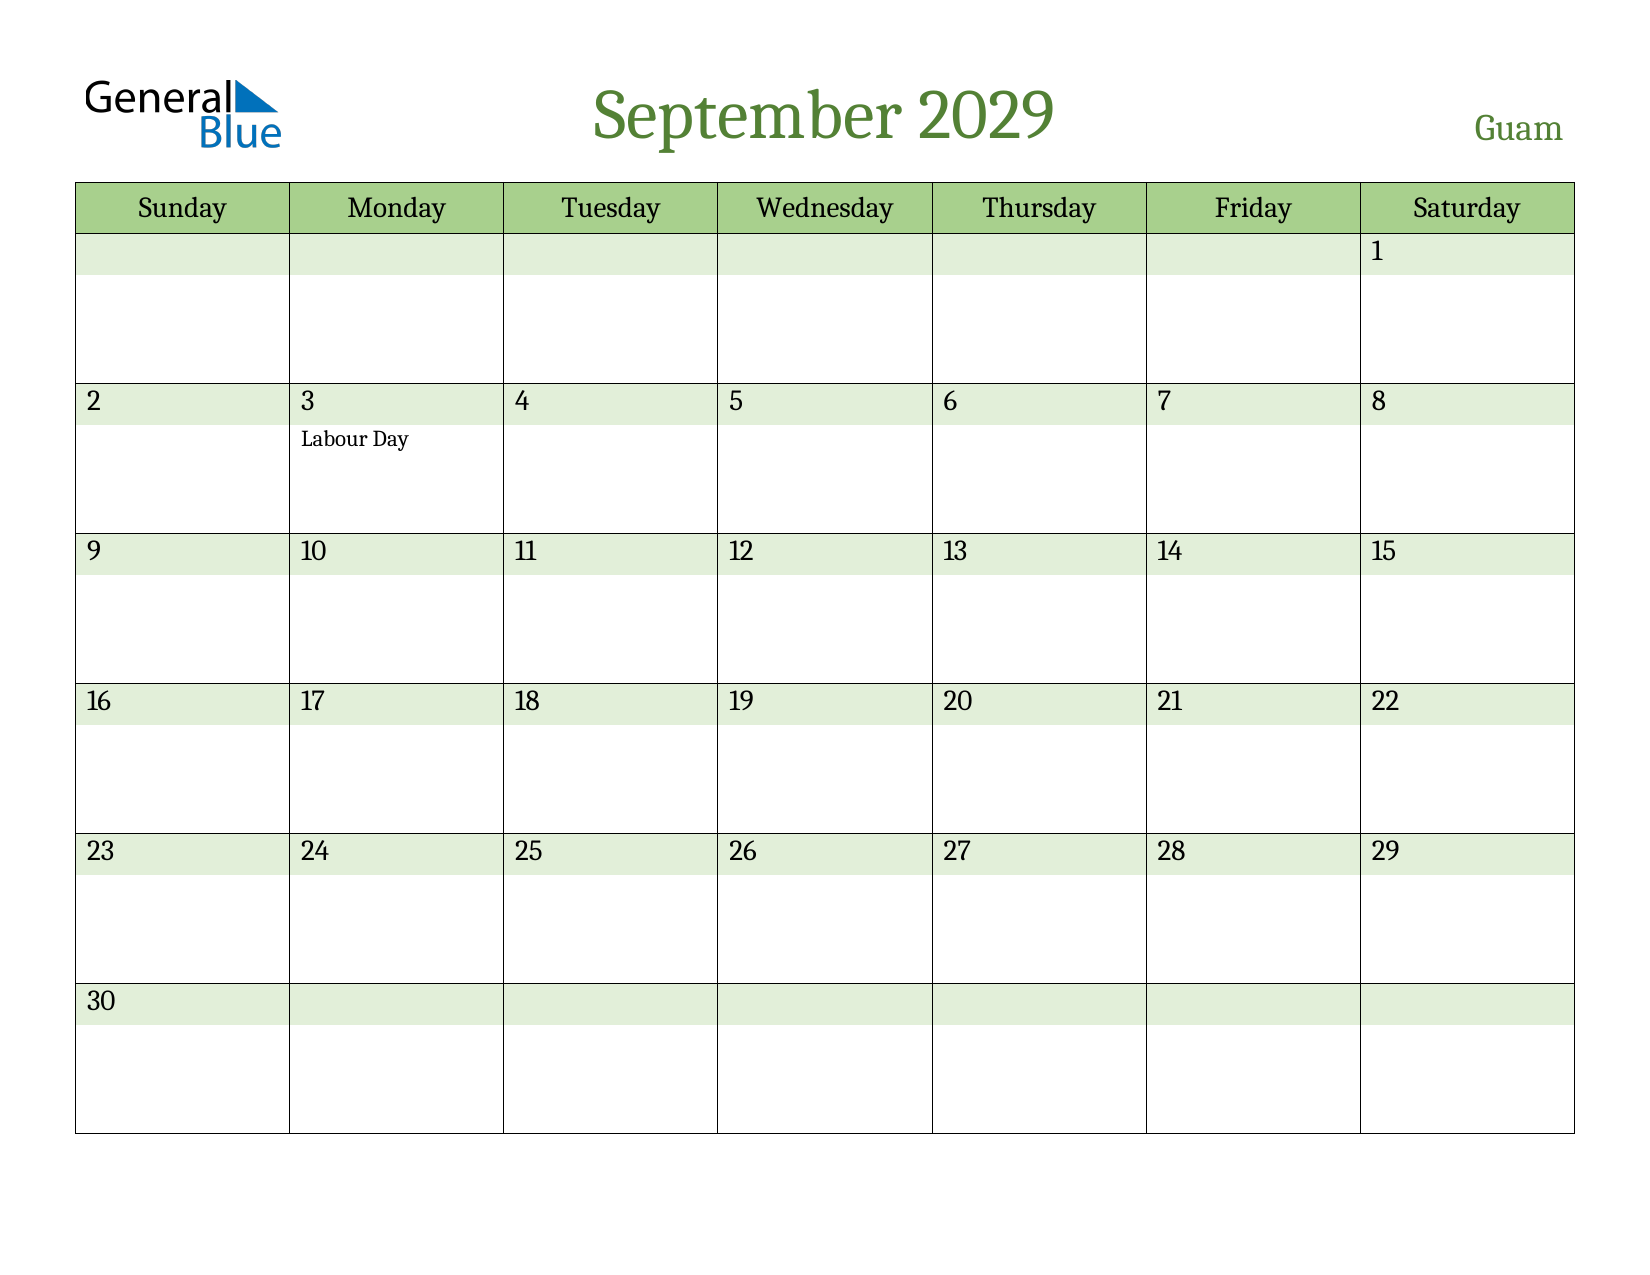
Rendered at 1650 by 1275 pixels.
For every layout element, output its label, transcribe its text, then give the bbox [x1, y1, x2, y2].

table_cell [504, 425, 717, 533]
table_cell [1361, 425, 1574, 533]
table_cell [290, 575, 503, 683]
table_cell [718, 425, 932, 533]
table_cell [290, 984, 503, 1025]
table_cell [76, 575, 289, 683]
table_cell [933, 234, 1146, 275]
table_cell [718, 275, 932, 383]
table_cell [504, 1025, 717, 1133]
table_cell [1361, 1025, 1574, 1133]
table_header Guam [1146, 75, 1574, 182]
table_cell 26 [718, 834, 932, 875]
table_cell 7 [1147, 384, 1360, 425]
table_cell [933, 425, 1146, 533]
table_cell [718, 1025, 932, 1133]
table_cell 28 [1147, 834, 1360, 875]
table_cell [933, 984, 1146, 1025]
table_cell 9 [76, 534, 289, 575]
table_cell [718, 875, 932, 983]
table_cell [1147, 1025, 1360, 1133]
table_cell 10 [290, 534, 503, 575]
table_cell [933, 1025, 1146, 1133]
table_cell [718, 234, 932, 275]
table_cell [504, 234, 717, 275]
table_cell [1361, 575, 1574, 683]
table_cell [76, 725, 289, 833]
table_cell 12 [718, 534, 932, 575]
table_cell 4 [504, 384, 717, 425]
table_cell 18 [504, 684, 717, 725]
table_cell [290, 1025, 503, 1133]
table_cell 23 [76, 834, 289, 875]
table_cell 19 [718, 684, 932, 725]
table_cell 20 [933, 684, 1146, 725]
table_cell [290, 275, 503, 383]
table_cell 5 [718, 384, 932, 425]
table_cell Friday [1147, 183, 1360, 233]
table_cell [718, 984, 932, 1025]
table_cell [933, 575, 1146, 683]
table_cell [1361, 875, 1574, 983]
table_cell [1147, 575, 1360, 683]
table_cell 29 [1361, 834, 1574, 875]
table_cell 15 [1361, 534, 1574, 575]
table_header [76, 75, 503, 182]
table_cell 27 [933, 834, 1146, 875]
table_cell [1361, 275, 1574, 383]
table_cell 8 [1361, 384, 1574, 425]
table_cell [290, 725, 503, 833]
table_cell [1147, 984, 1360, 1025]
table_cell 24 [290, 834, 503, 875]
table_cell 1 [1361, 234, 1574, 275]
table_header September 2029 [504, 75, 1146, 182]
table_cell 11 [504, 534, 717, 575]
table_cell [504, 984, 717, 1025]
table_cell 17 [290, 684, 503, 725]
table_cell [718, 725, 932, 833]
table_cell [933, 725, 1146, 833]
table_cell 22 [1361, 684, 1574, 725]
table_cell 21 [1147, 684, 1360, 725]
table_cell 16 [76, 684, 289, 725]
table_cell [290, 234, 503, 275]
table_cell 6 [933, 384, 1146, 425]
table_cell [933, 875, 1146, 983]
table_cell [76, 425, 289, 533]
table_cell [1147, 725, 1360, 833]
table_cell [76, 875, 289, 983]
table_cell [1147, 875, 1360, 983]
table_cell [76, 1025, 289, 1133]
table_cell [504, 725, 717, 833]
table_cell [933, 275, 1146, 383]
table_cell Wednesday [718, 183, 932, 233]
picture [86, 80, 281, 148]
table_cell [1361, 984, 1574, 1025]
table_cell 25 [504, 834, 717, 875]
table_cell [76, 234, 289, 275]
table_cell Monday [290, 183, 503, 233]
table_cell Labour Day [290, 425, 503, 533]
table_cell [504, 575, 717, 683]
table_cell 14 [1147, 534, 1360, 575]
table_cell 13 [933, 534, 1146, 575]
table_cell [504, 875, 717, 983]
table_cell 3 [290, 384, 503, 425]
table_cell 30 [76, 984, 289, 1025]
table_cell [290, 875, 503, 983]
table_cell [504, 275, 717, 383]
table_cell 2 [76, 384, 289, 425]
table_cell [1147, 425, 1360, 533]
table_cell [1361, 725, 1574, 833]
table_cell [718, 575, 932, 683]
table_cell Tuesday [504, 183, 717, 233]
table_cell Thursday [933, 183, 1146, 233]
table_cell Saturday [1361, 183, 1574, 233]
table_cell Sunday [76, 183, 289, 233]
table_cell [1147, 275, 1360, 383]
table_cell [1147, 234, 1360, 275]
table_cell [76, 275, 289, 383]
